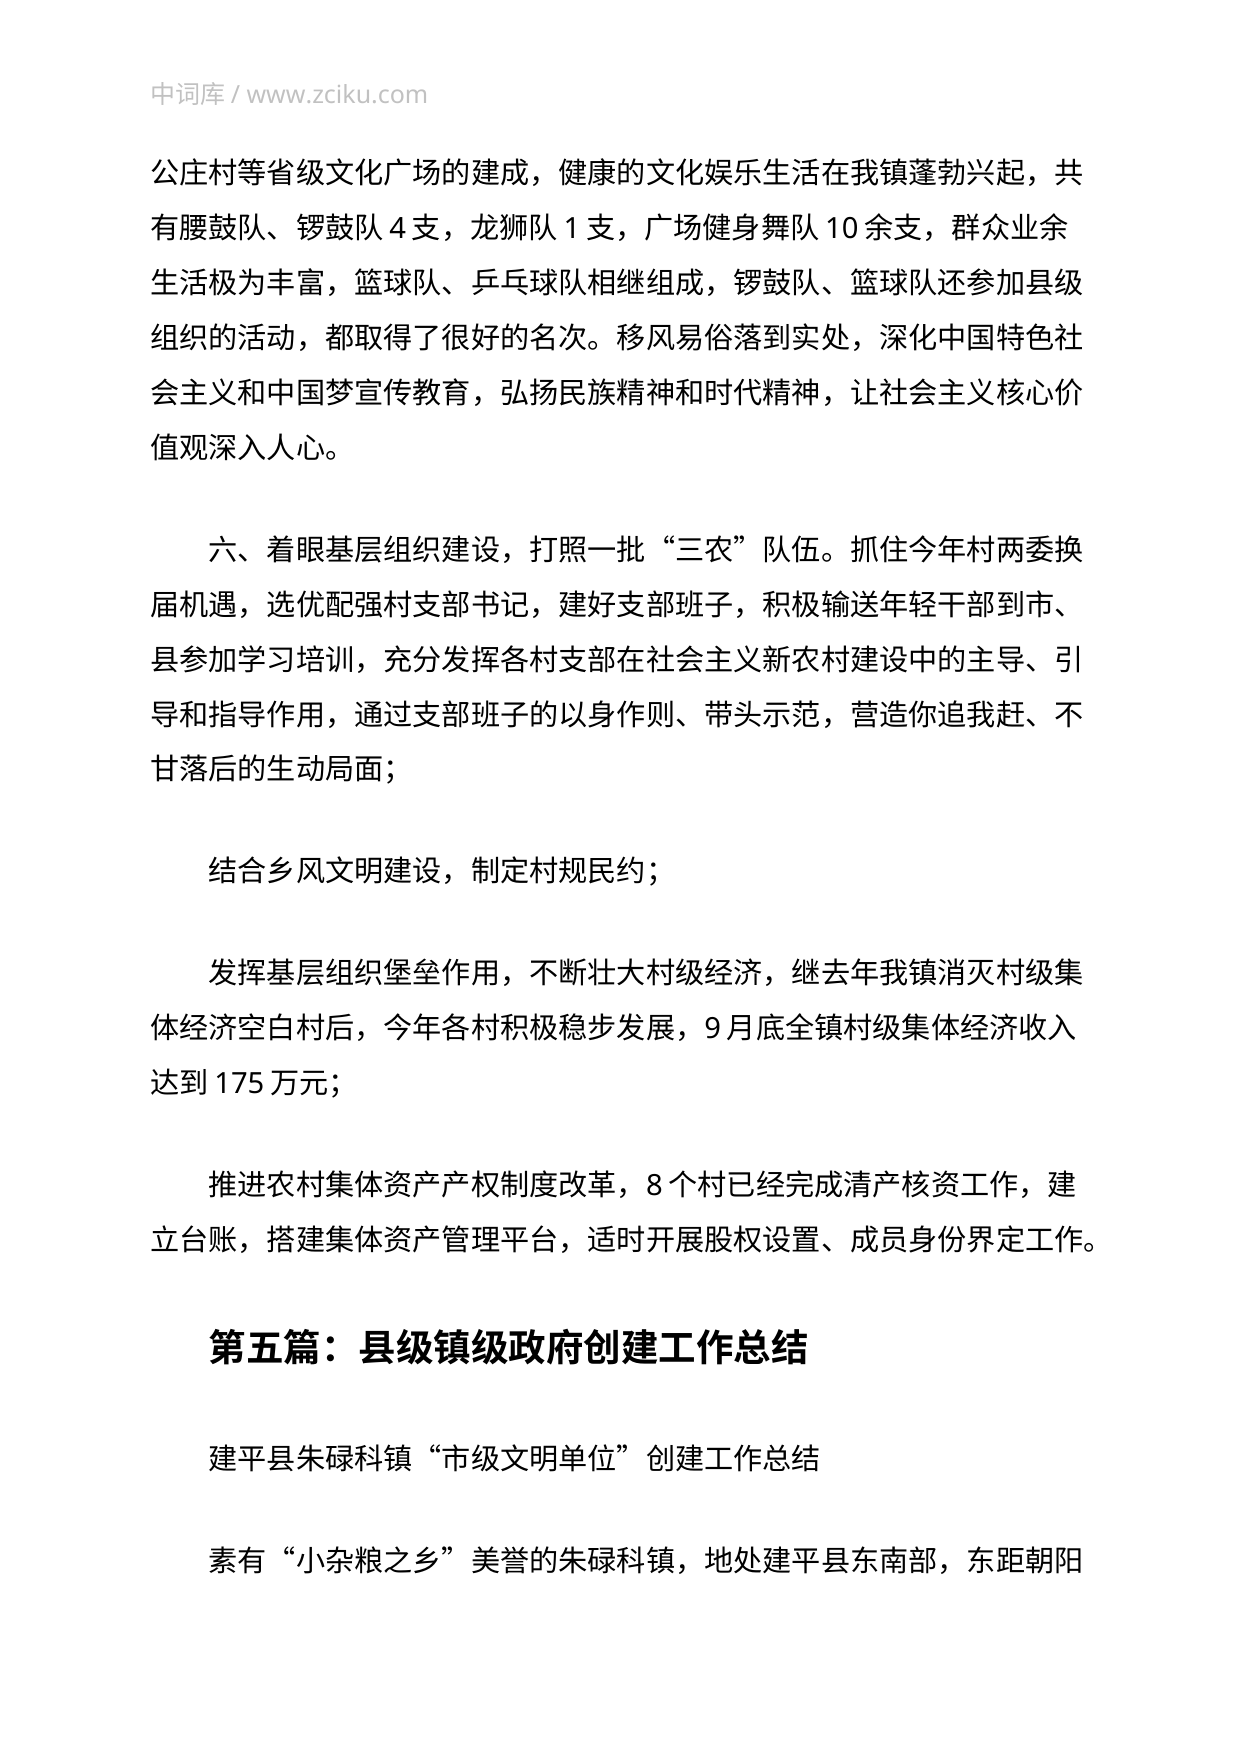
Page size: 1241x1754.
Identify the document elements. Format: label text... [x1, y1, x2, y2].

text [150, 1537, 1090, 1579]
text 推进农村集体资产产权制度改革，8个村已经完成清产核资工作，建立台账，搭建集体资产管理平台，适时开展股权设置、成员身份界定工作。 [150, 1161, 1090, 1259]
text 六、着眼基层组织建设，打照一批“三农”队伍。抓住今年村两委换届机遇，选优配强村支部书记，建好支部班子，积极输送年轻干部到市、县参加学习培训，充分发挥各村支部在社会主义新农村建设中的主导、引导和指导作用，通过支部班子的以身作则、带头示范，营造你追我赶、不甘落后的生动局面； [150, 526, 1090, 788]
text 发挥基层组织堡垒作用，不断壮大村级经济，继去年我镇消灭村级集体经济空白村后，今年各村积极稳步发展，9月底全镇村级集体经济收入达到175万元； [150, 949, 1090, 1102]
text 第五篇：县级镇级政府创建工作总结 [150, 1318, 1090, 1372]
text 结合乡风文明建设，制定村规民约； [150, 848, 1090, 890]
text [150, 150, 1090, 467]
text 建平县朱碌科镇“市级文明单位”创建工作总结 [150, 1436, 1090, 1478]
